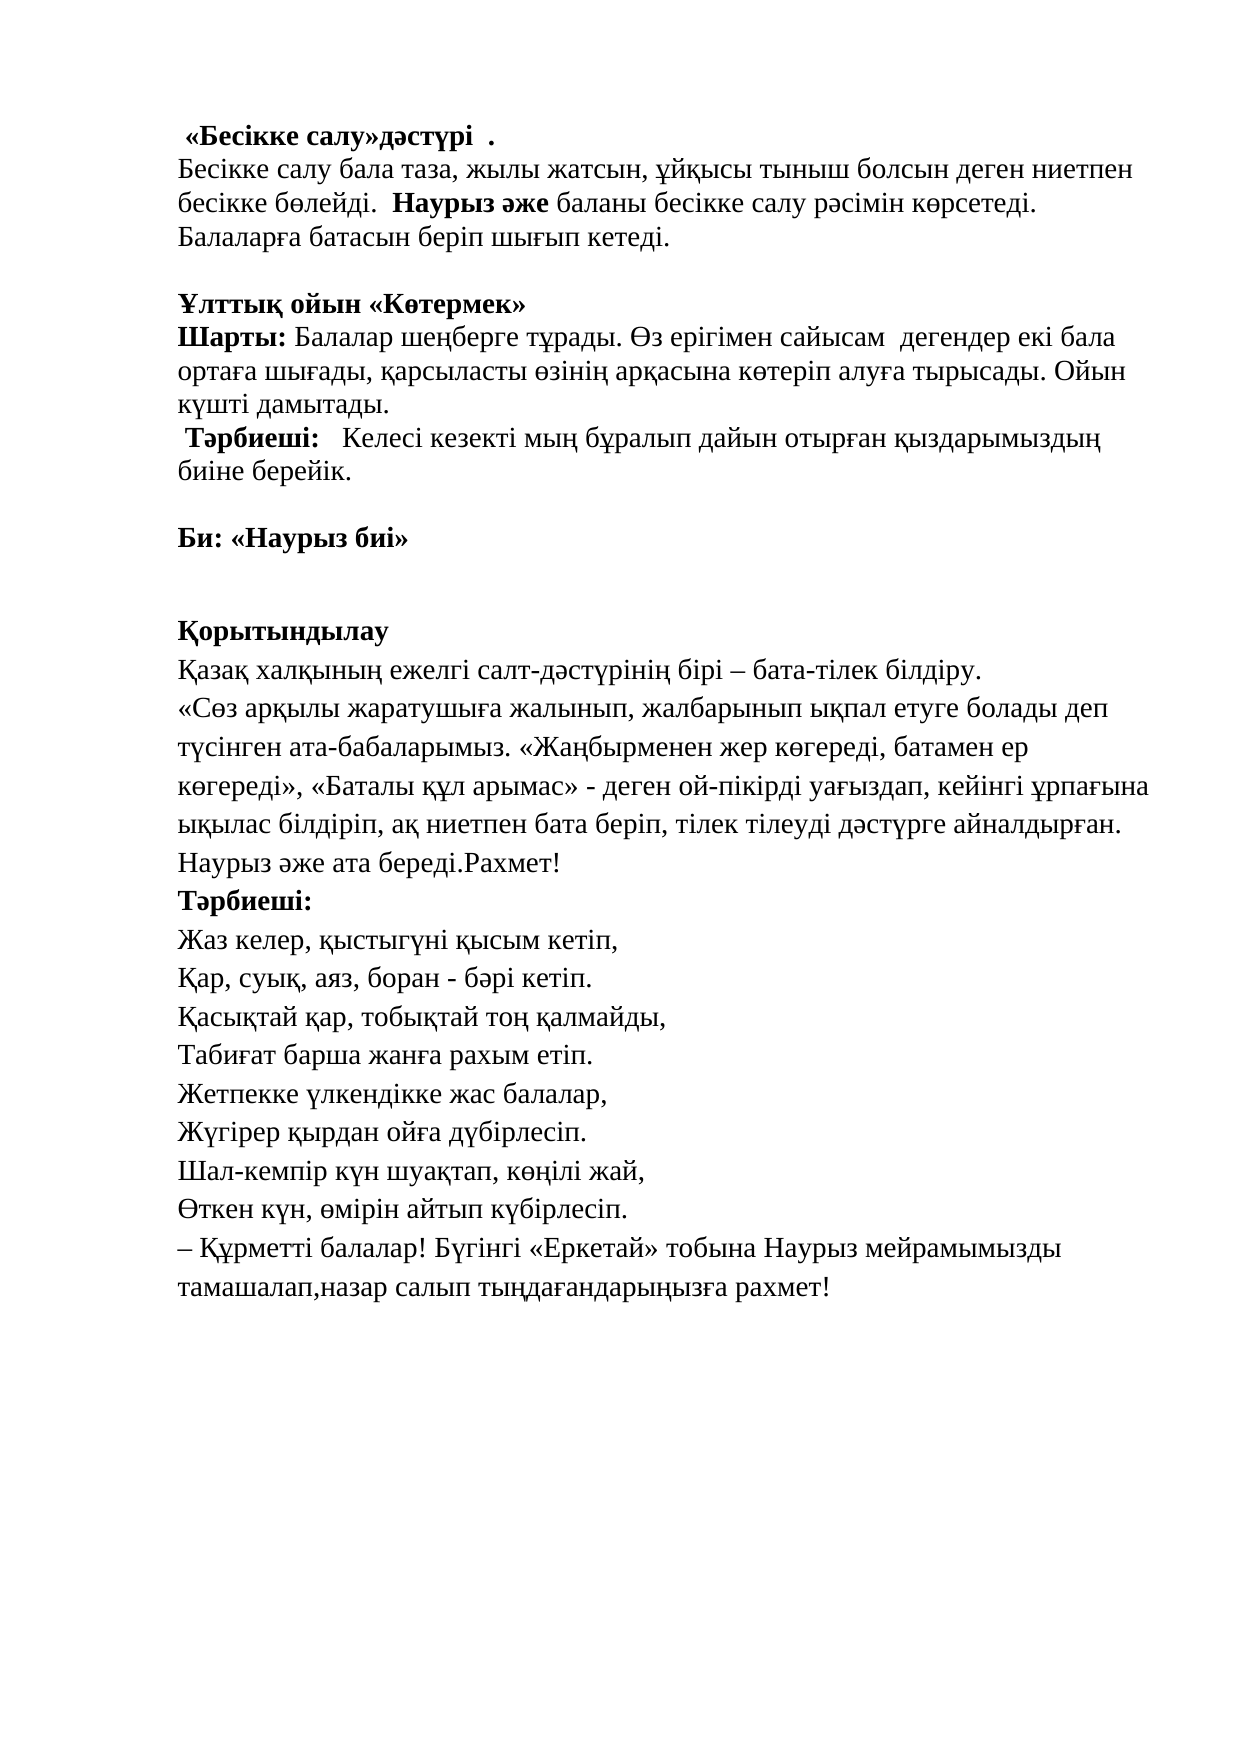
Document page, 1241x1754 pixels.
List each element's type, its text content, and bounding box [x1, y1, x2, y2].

text Би: «Наурыз биі» [177, 521, 1152, 554]
text Шарты: Балалар шеңберге тұрады. Өз ерігімен сайысам дегендер екі бала ортаға шығады, қарсыласты өзінің арқасына көтеріп алуға тырысады. Ойын күшті дамытады. [177, 319, 1152, 420]
text Тәрбиеші: Келесі кезекті мың бұралып дайын отырған қыздарымыздың биіне берейік. [177, 420, 1152, 487]
text Ұлттық ойын «Көтермек» [177, 286, 1152, 319]
text Қорытындылау Қазақ халқының ежелгі салт-дәстүрінің бірі – бата-тілек білдіру. «Сөз арқылы жаратушыға жалынып, жалбарынып ықпал етуге болады деп түсінген ата-бабаларымыз. «Жаңбырменен жер көгереді, батамен ер көгереді», «Баталы құл арымас» - деген ой-пікірді уағыздап, кейінгі ұрпағына ықылас білдіріп, ақ ниетпен бата беріп, тілек тілеуді дәстүрге айналдырған. Наурыз әже ата береді.Рахмет! Тәрбиеші: Жаз келер, қыстыгүні қысым кетіп, Қар, суық, аяз, боран - бәрі кетіп. Қасықтай қар, тобықтай тоң қалмайды, Табиғат барша жанға рахым етіп. Жетпекке үлкендікке жас балалар, Жүгірер қырдан ойға дүбірлесіп. Шал-кемпір күн шуақтап, көңілі жай, Өткен күн, өмірін айтып күбірлесіп. – Құрметті балалар! Бүгінгі «Еркетай» тобына Наурыз мейрамымызды тамашалап,назар салып тыңдағандарыңызға рахмет! [177, 613, 1152, 1302]
text Бесікке салу бала таза, жылы жатсын, ұйқысы тыныш болсын деген ниетпен бесікке бөлейді. Наурыз әже баланы бесікке салу рәсімін көрсетеді. Балаларға батасын беріп шығып кетеді. [177, 152, 1152, 252]
text «Бесікке салу»дәстүрі . [177, 118, 1152, 152]
